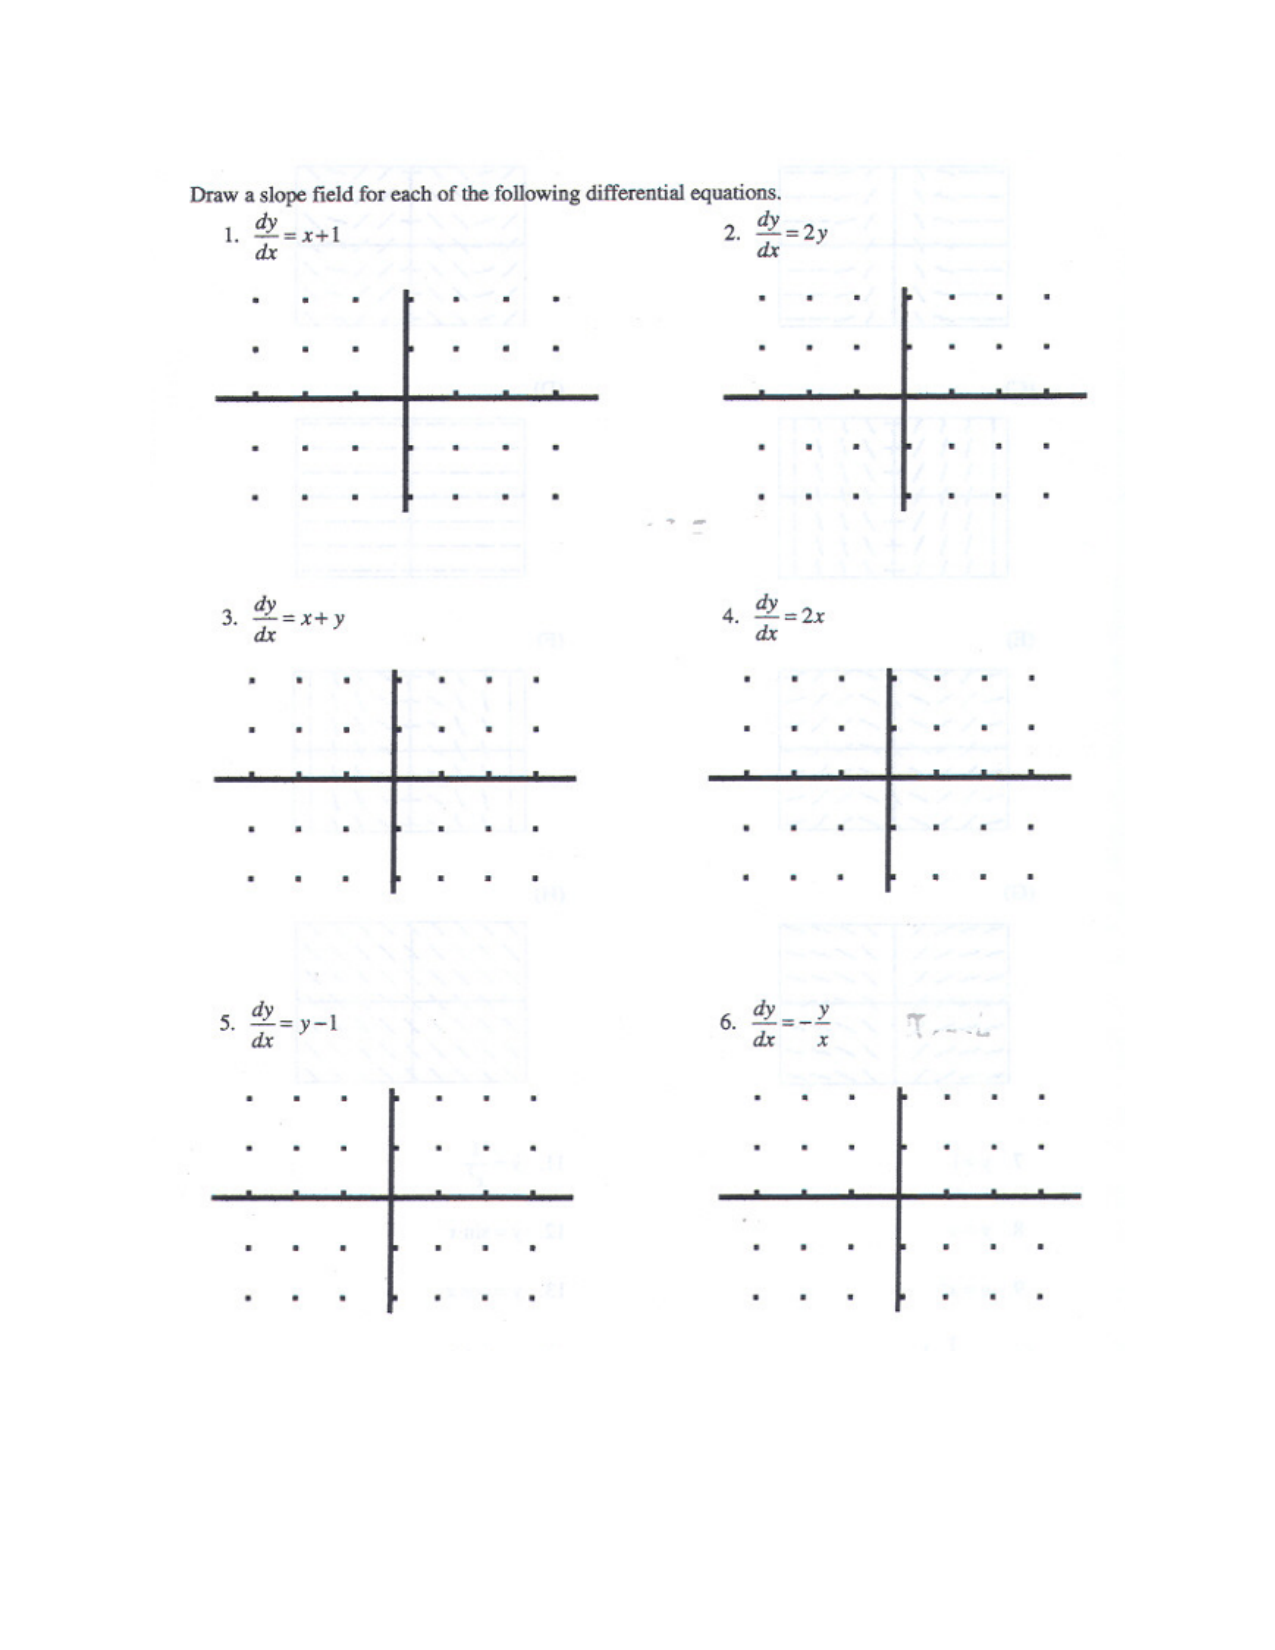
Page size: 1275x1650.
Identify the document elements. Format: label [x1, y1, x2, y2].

picture [150, 150, 1125, 1351]
